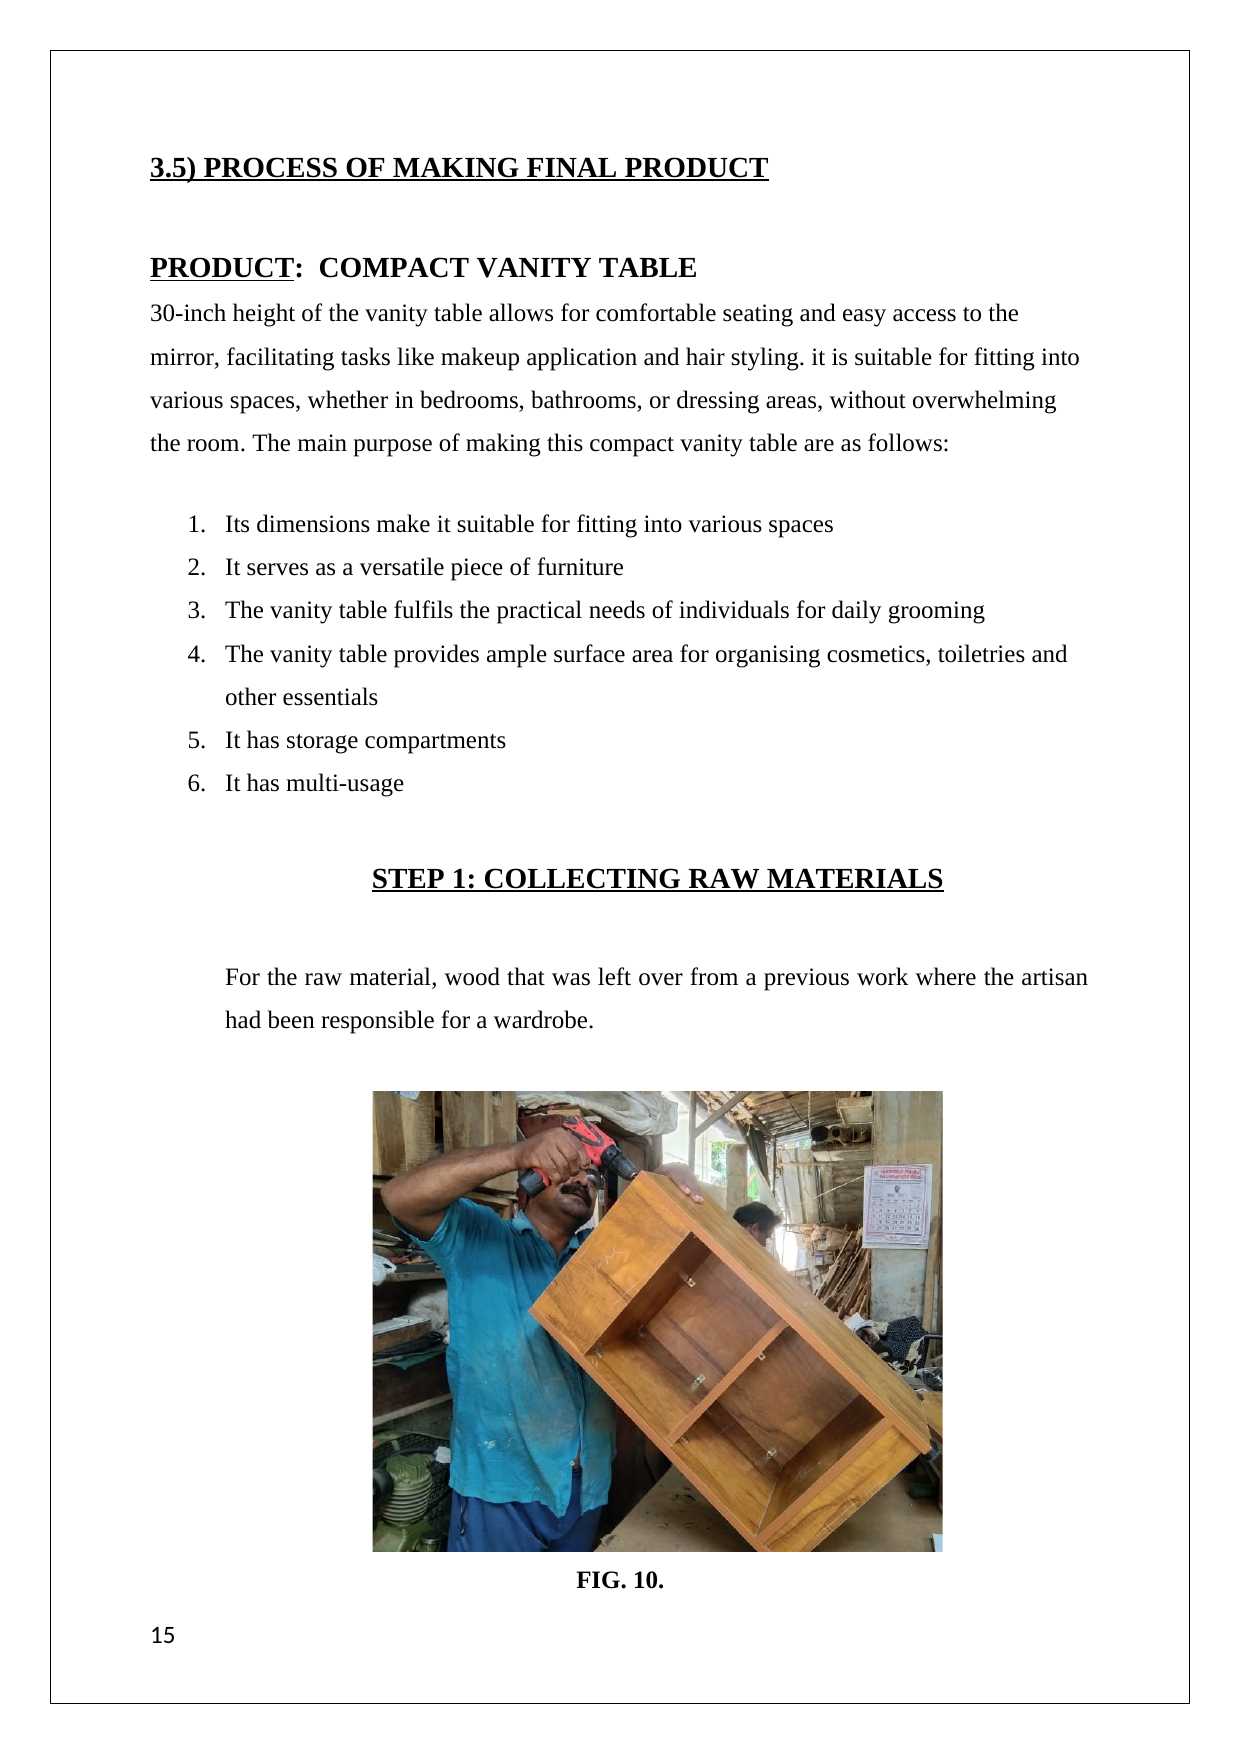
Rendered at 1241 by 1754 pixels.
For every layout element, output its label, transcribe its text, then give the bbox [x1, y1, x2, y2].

list Its dimensions make it suitable for fitting into various spaces [187, 509, 1090, 538]
list The vanity table fulfils the practical needs of individuals for daily grooming [187, 596, 1090, 624]
list STEP 1: COLLECTING RAW MATERIALS [225, 861, 1090, 895]
list The vanity table provides ample surface area for organising cosmetics, toiletries and other essentials [187, 639, 1090, 711]
list It has storage compartments [187, 725, 1090, 754]
list It has multi-usage [187, 768, 1090, 797]
text FIG. 10. [150, 1565, 1090, 1594]
text PRODUCT: COMPACT VANITY TABLE 30-inch height of the vanity table allows for comfortable seating and easy access to the mirror, facilitating tasks like makeup application and hair styling. it is suitable for fitting into various spaces, whether in bedrooms, bathrooms, or dressing areas, without overwhelming the room. The main purpose of making this compact vanity table are as follows: [150, 251, 1090, 496]
picture [372, 1091, 943, 1552]
list It serves as a versatile piece of furniture [187, 552, 1090, 581]
list For the raw material, wood that was left over from a previous work where the artisan had been responsible for a wardrobe. [225, 962, 1090, 1034]
text 3.5) PROCESS OF MAKING FINAL PRODUCT [150, 150, 1090, 183]
